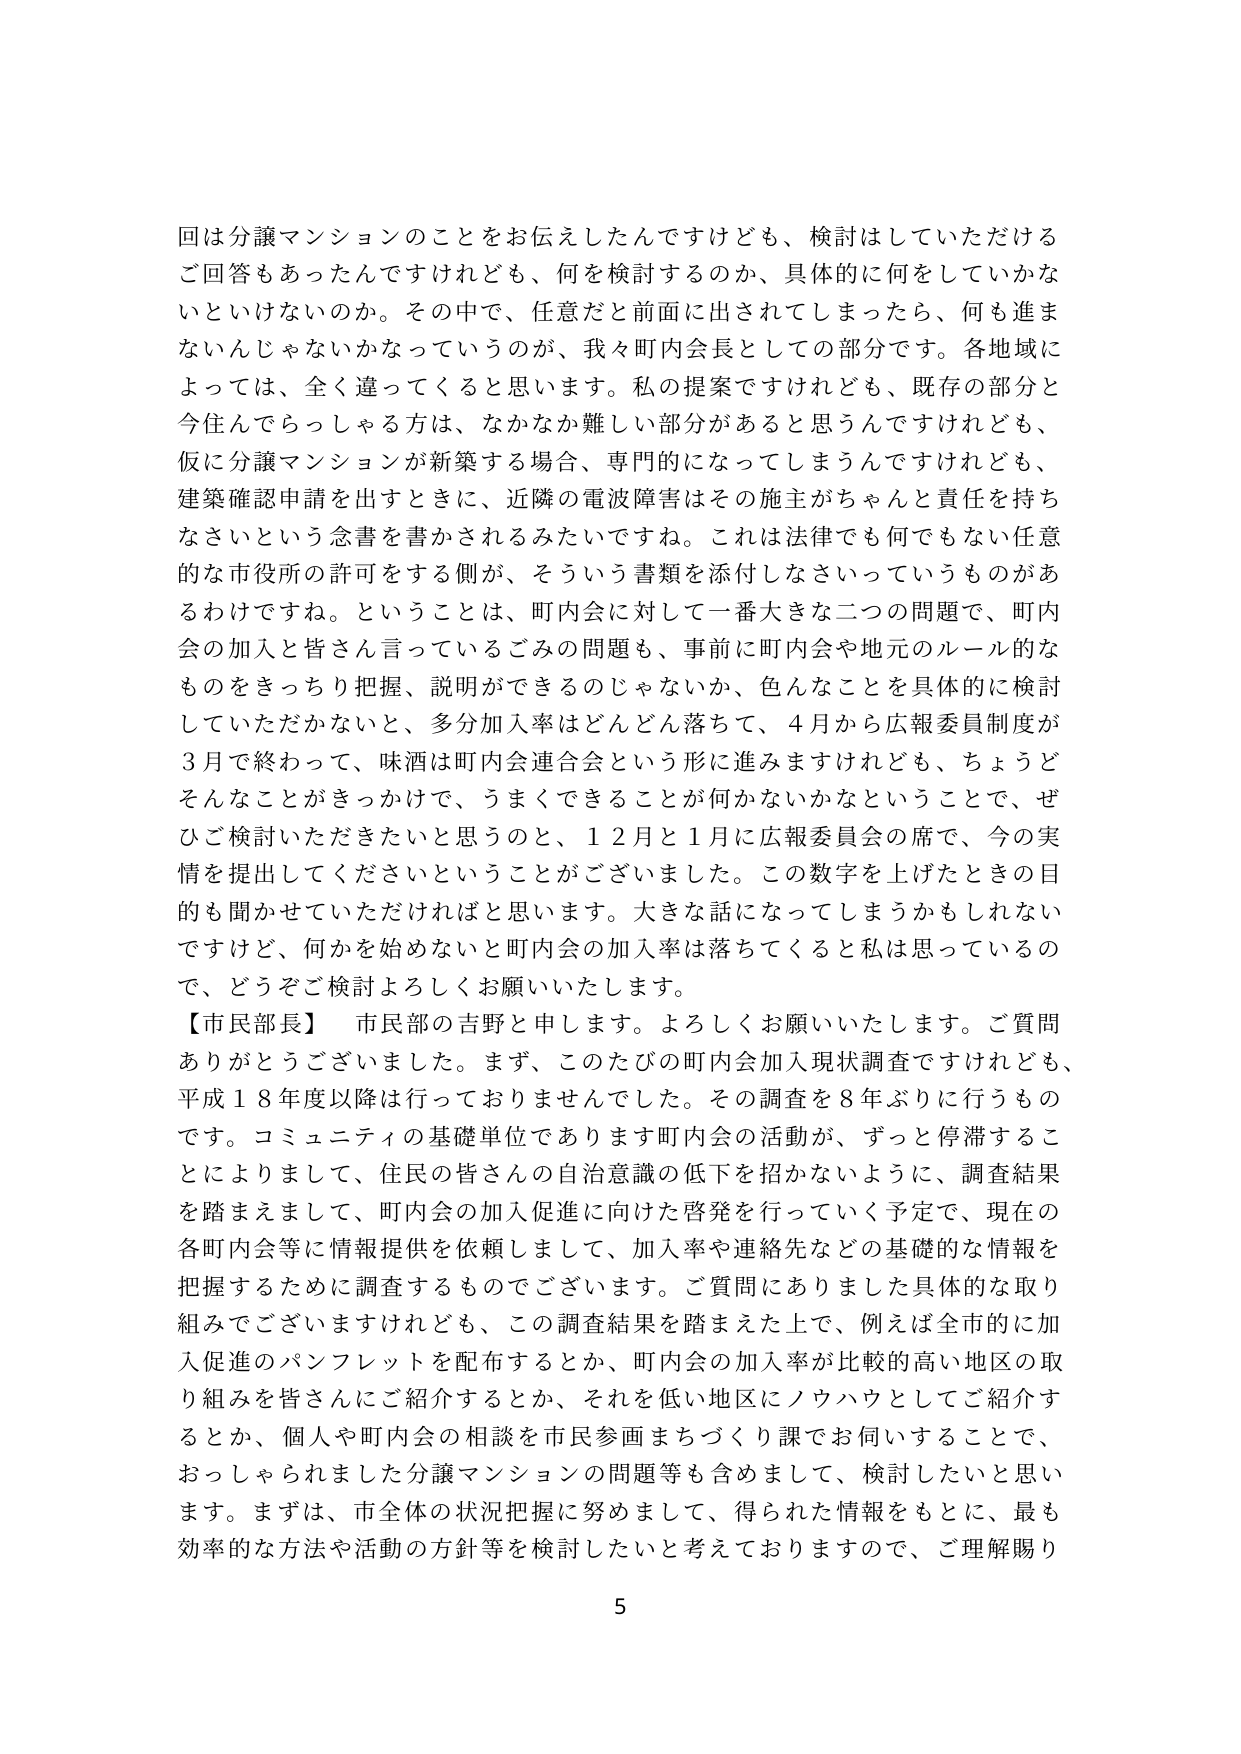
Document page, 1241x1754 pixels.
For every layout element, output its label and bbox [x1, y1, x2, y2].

text [177, 217, 1063, 1004]
text [177, 1004, 1063, 1567]
